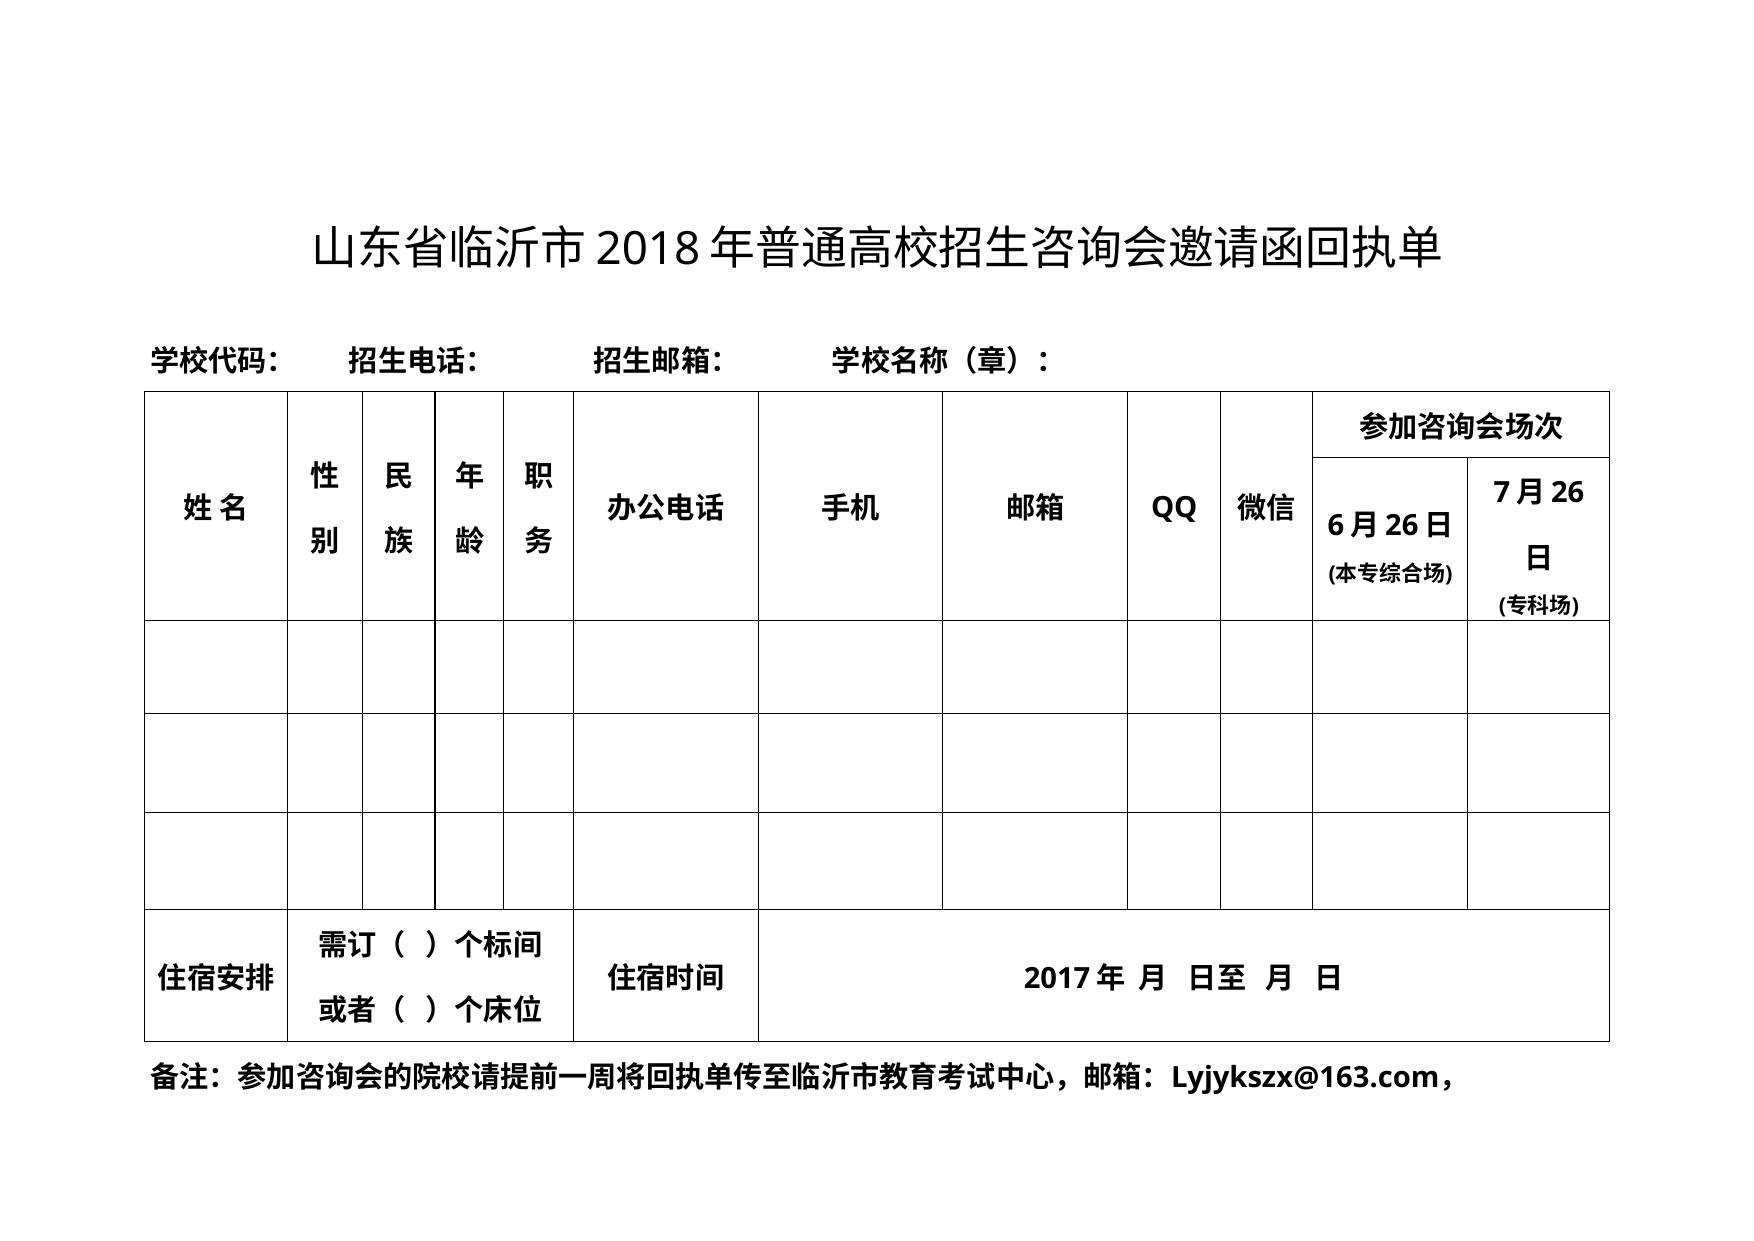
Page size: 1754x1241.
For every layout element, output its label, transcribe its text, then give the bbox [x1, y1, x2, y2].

table_cell [759, 714, 942, 812]
table_cell [1221, 813, 1312, 909]
table_header 办公电话 [574, 392, 758, 620]
table_cell [288, 813, 362, 909]
table_cell [436, 621, 503, 713]
table_cell [436, 714, 503, 812]
table_header QQ [1128, 392, 1220, 620]
table_cell [759, 621, 942, 713]
table_cell 需订（ ）个标间 或者（ ）个床位 [288, 910, 573, 1041]
table_cell [363, 714, 434, 812]
table_cell [1221, 714, 1312, 812]
table_cell [288, 621, 362, 713]
table_cell [504, 813, 573, 909]
table_cell [504, 621, 573, 713]
table_header 微信 [1221, 392, 1312, 620]
table_cell [436, 813, 503, 909]
table_header 参加咨询会场次 [1313, 392, 1609, 457]
table_cell [504, 714, 573, 812]
table_header 民 族 [363, 392, 434, 620]
table_cell (专科场) [1468, 458, 1609, 620]
table_cell [363, 813, 434, 909]
table_cell [759, 813, 942, 909]
table_cell [145, 714, 287, 812]
table_header 手机 [759, 392, 942, 620]
table_cell [363, 621, 434, 713]
table_cell 2017年 月 日至 月 日 [759, 910, 1609, 1041]
table_cell 住宿时间 [574, 910, 758, 1041]
table_header 姓 名 [145, 392, 287, 620]
table_cell [145, 621, 287, 713]
table_cell [1128, 621, 1220, 713]
table_cell [574, 813, 758, 909]
table_cell [288, 714, 362, 812]
table_cell [1313, 714, 1467, 812]
table_cell [145, 813, 287, 909]
table_cell [1468, 714, 1609, 812]
table_header 职 务 [504, 392, 573, 620]
table_cell [943, 813, 1127, 909]
table_cell (本专综合场) [1313, 458, 1467, 620]
table_cell [943, 714, 1127, 812]
table_cell [943, 621, 1127, 713]
table_cell [1313, 621, 1467, 713]
table_cell [1221, 621, 1312, 713]
table_cell [1468, 621, 1609, 713]
table_cell [1468, 813, 1609, 909]
table_cell [1128, 813, 1220, 909]
table_cell 住宿安排 [145, 910, 287, 1041]
text 备注：参加咨询会的院校请提前一周将回执单传至临沂市教育考试中心，邮箱：Lyjykszx@163.com， [150, 1042, 1604, 1107]
text 学校代码： 招生电话： 招生邮箱： 学校名称（章）： [150, 326, 1604, 391]
table_header 邮箱 [943, 392, 1127, 620]
table_header 性 别 [288, 392, 362, 620]
table_cell [574, 714, 758, 812]
table_cell [1313, 813, 1467, 909]
table_header 年 龄 [436, 392, 503, 620]
text 山东省临沂市2018年普通高校招生咨询会邀请函回执单 [150, 196, 1604, 293]
table_cell [574, 621, 758, 713]
table_cell [1128, 714, 1220, 812]
